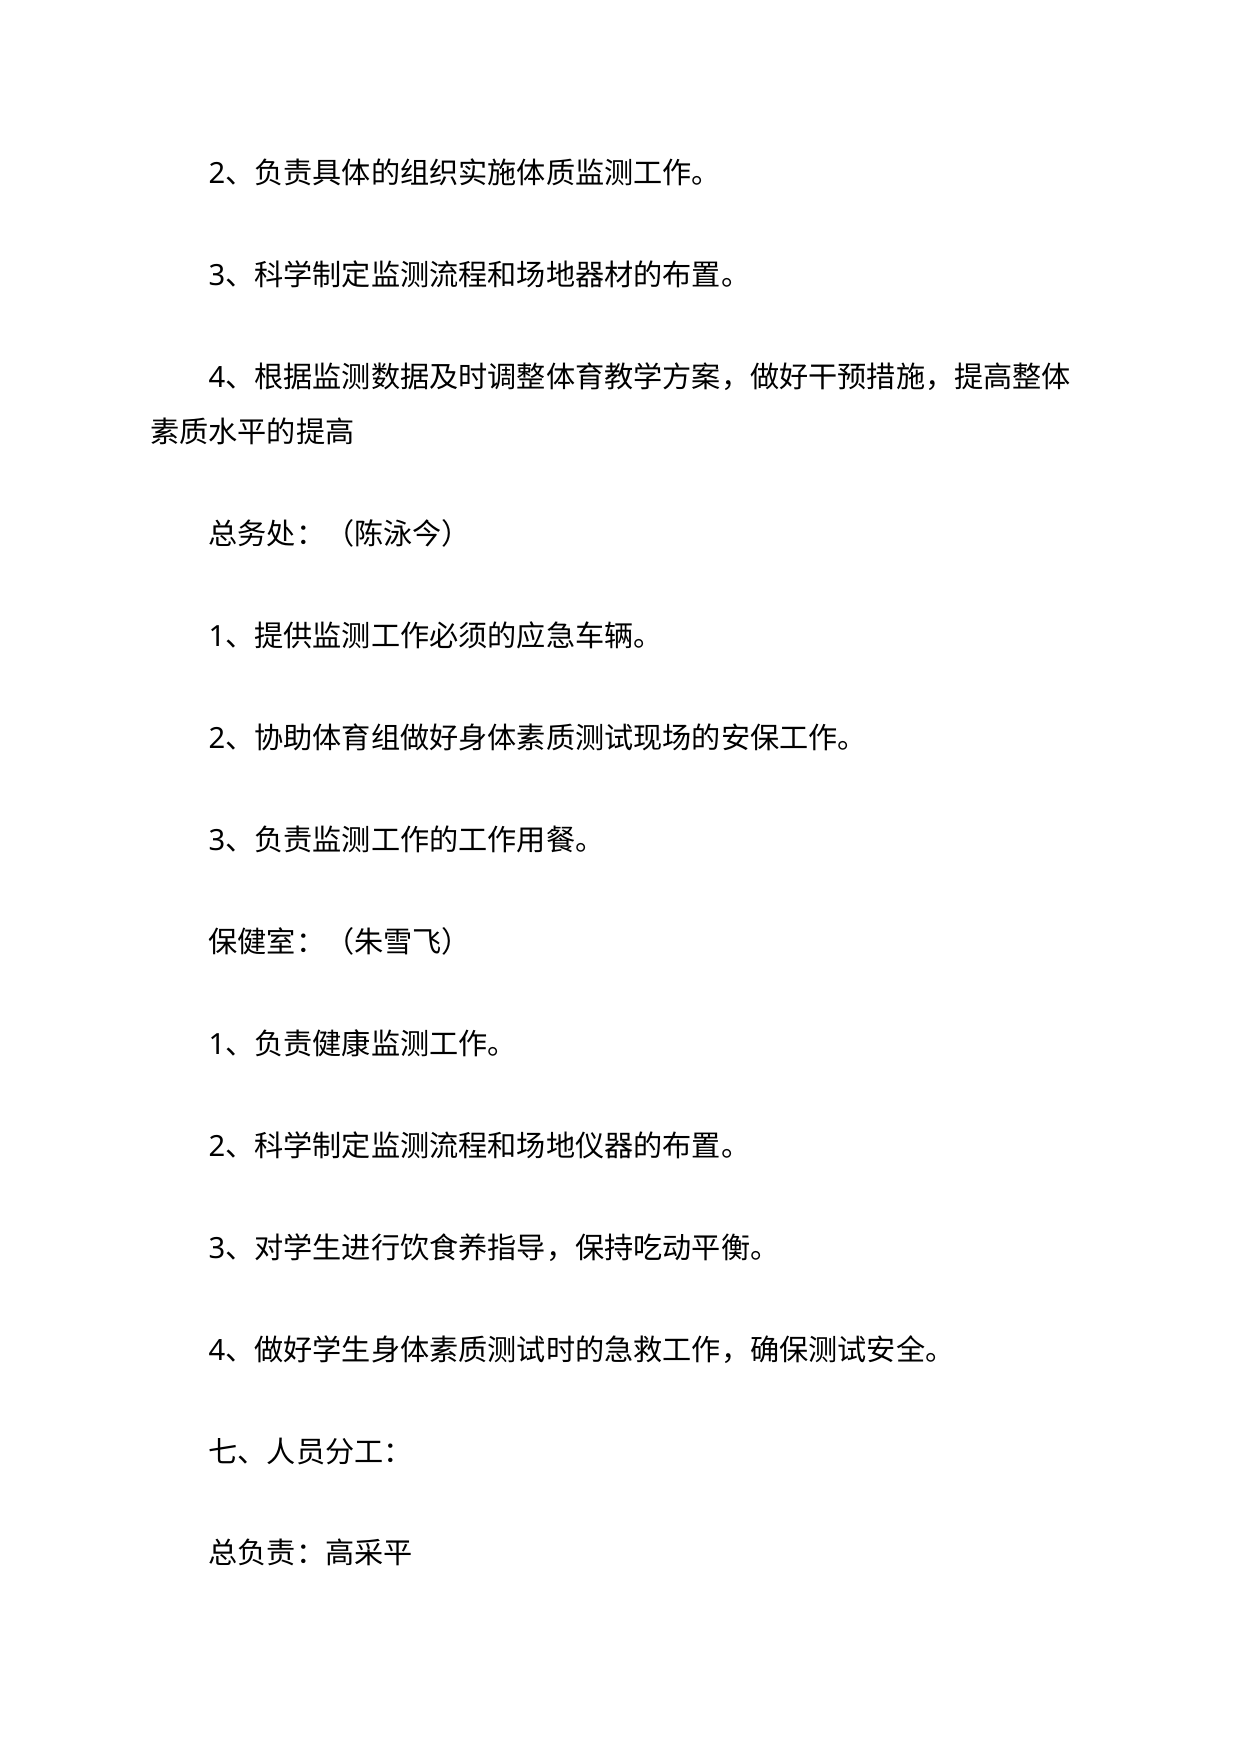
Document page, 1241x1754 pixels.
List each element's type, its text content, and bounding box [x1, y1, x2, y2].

text 2、负责具体的组织实施体质监测工作。 [150, 150, 1090, 192]
text 3、科学制定监测流程和场地器材的布置。 [150, 252, 1090, 294]
text 1、负责健康监测工作。 [150, 1020, 1090, 1063]
text 2、协助体育组做好身体素质测试现场的安保工作。 [150, 714, 1090, 757]
text 4、做好学生身体素质测试时的急救工作，确保测试安全。 [150, 1326, 1090, 1368]
text 七、人员分工： [150, 1428, 1090, 1470]
text 4、根据监测数据及时调整体育教学方案，做好干预措施，提高整体素质水平的提高 [150, 354, 1090, 451]
text 1、提供监测工作必须的应急车辆。 [150, 612, 1090, 655]
text 2、科学制定监测流程和场地仪器的布置。 [150, 1122, 1090, 1164]
text 3、负责监测工作的工作用餐。 [150, 816, 1090, 859]
text 3、对学生进行饮食养指导，保持吃动平衡。 [150, 1224, 1090, 1267]
text 总务处：（陈泳今） [150, 511, 1090, 553]
text 保健室：（朱雪飞） [150, 918, 1090, 961]
text 总负责：高采平 [150, 1530, 1090, 1572]
